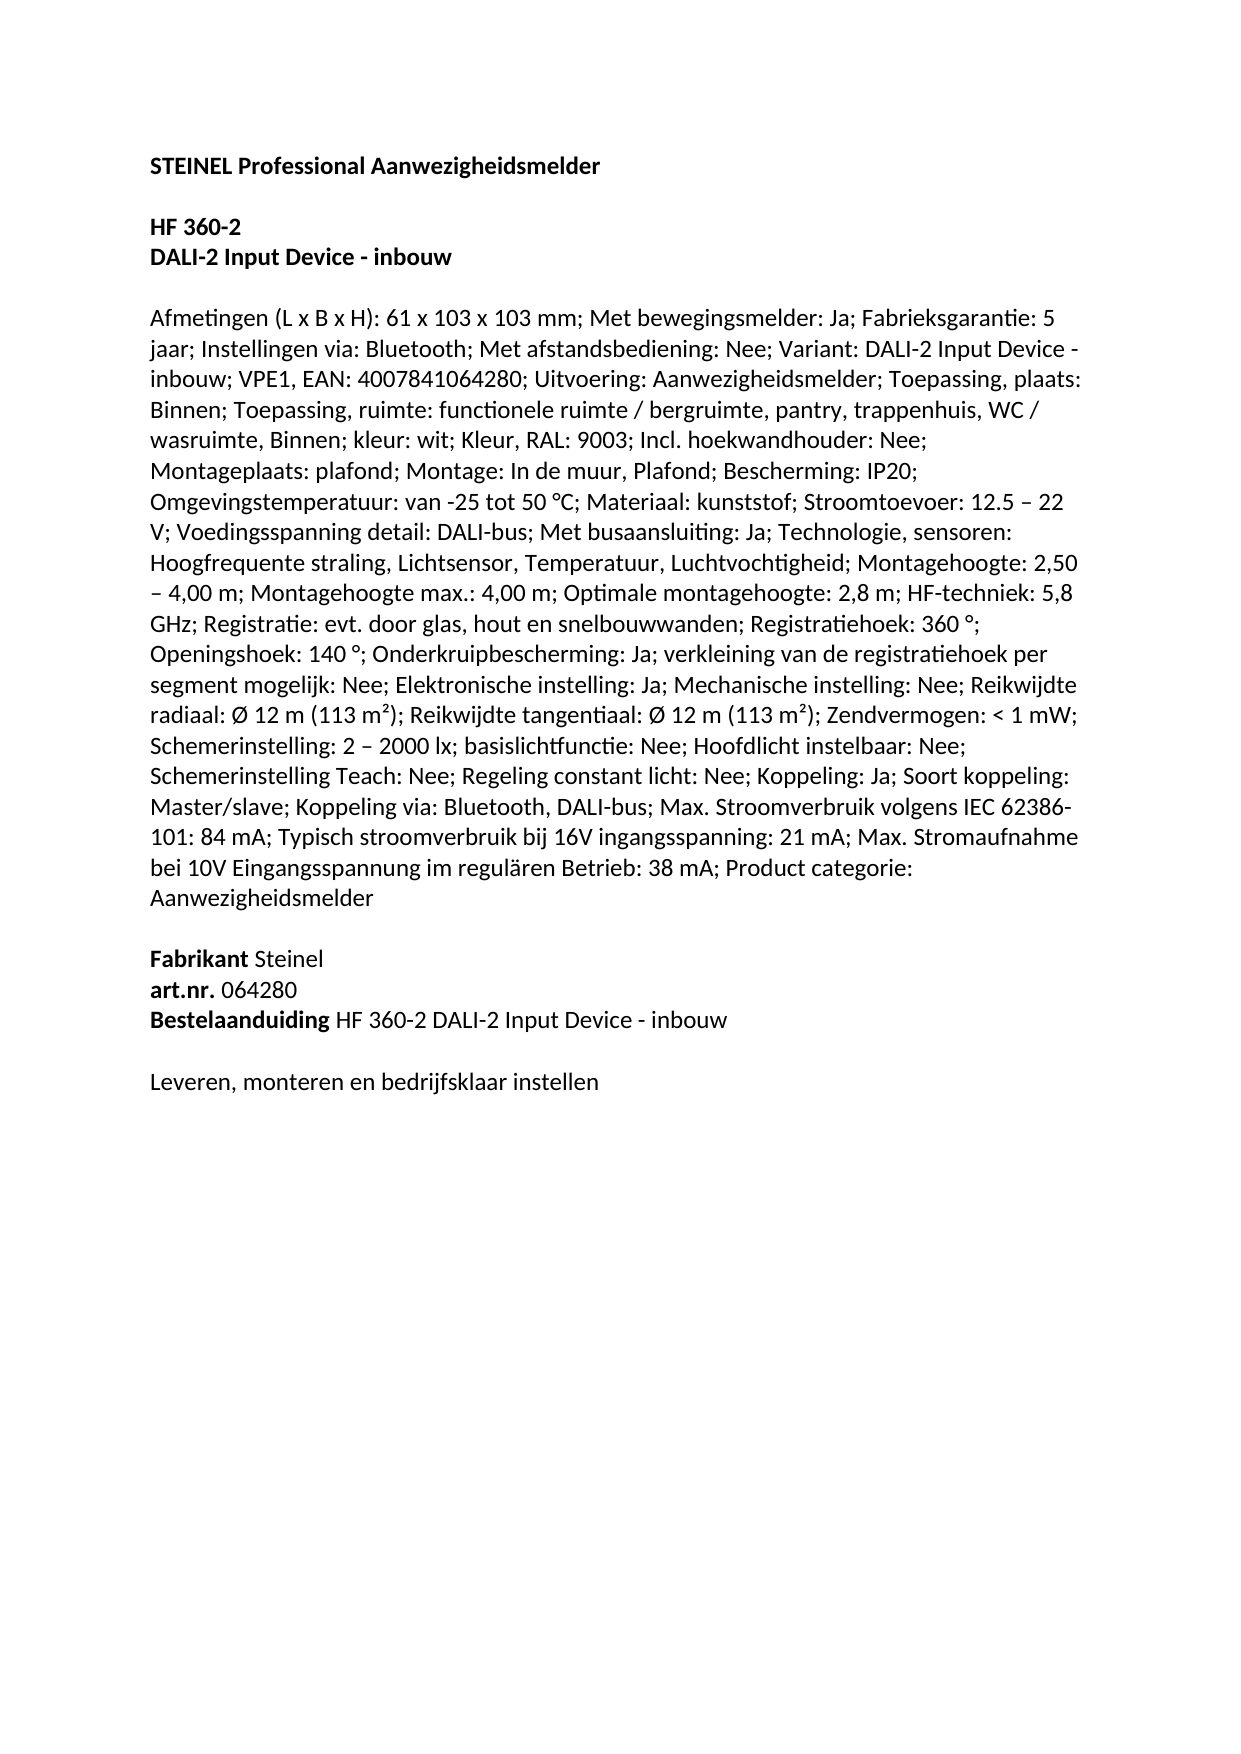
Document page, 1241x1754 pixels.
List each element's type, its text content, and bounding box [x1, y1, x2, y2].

text art.nr. 064280 [150, 974, 1090, 1004]
text Afmetingen (L x B x H): 61 x 103 x 103 mm; Met bewegingsmelder: Ja; Fabrieksgarantie: 5 jaar; Instellingen via: Bluetooth; Met afstandsbediening: Nee; Variant: DALI-2 Input Device - inbouw; VPE1, EAN: 4007841064280; Uitvoering: Aanwezigheidsmelder; Toepassing, plaats: Binnen; Toepassing, ruimte: functionele ruimte / bergruimte, pantry, trappenhuis, WC / wasruimte, Binnen; kleur: wit; Kleur, RAL: 9003; Incl. hoekwandhouder: Nee; Montageplaats: plafond; Montage: In de muur, Plafond; Bescherming: IP20; Omgevingstemperatuur: van -25 tot 50 °C; Materiaal: kunststof; Stroomtoevoer: 12.5 – 22 V; Voedingsspanning detail: DALI-bus; Met busaansluiting: Ja; Technologie, sensoren: Hoogfrequente straling, Lichtsensor, Temperatuur, Luchtvochtigheid; Montagehoogte: 2,50 – 4,00 m; Montagehoogte max.: 4,00 m; Optimale montagehoogte: 2,8 m; HF-techniek: 5,8 GHz; Registratie: evt. door glas, hout en snelbouwwanden; Registratiehoek: 360 °; Openingshoek: 140 °; Onderkruipbescherming: Ja; verkleining van de registratiehoek per segment mogelijk: Nee; Elektronische instelling: Ja; Mechanische instelling: Nee; Reikwijdte radiaal: Ø 12 m (113 m²); Reikwijdte tangentiaal: Ø 12 m (113 m²); Zendvermogen: < 1 mW; Schemerinstelling: 2 – 2000 lx; basislichtfunctie: Nee; Hoofdlicht instelbaar: Nee; Schemerinstelling Teach: Nee; Regeling constant licht: Nee; Koppeling: Ja; Soort koppeling: Master/slave; Koppeling via: Bluetooth, DALI-bus; Max. Stroomverbruik volgens IEC 62386-101: 84 mA; Typisch stroomverbruik bij 16V ingangsspanning: 21 mA; Max. Stromaufnahme bei 10V Eingangsspannung im regulären Betrieb: 38 mA; Product categorie: Aanwezigheidsmelder [150, 303, 1090, 913]
text Leveren, monteren en bedrijfsklaar instellen [150, 1066, 1090, 1096]
text DALI-2 Input Device - inbouw [150, 242, 1090, 272]
text STEINEL Professional Aanwezigheidsmelder [150, 150, 1090, 181]
text HF 360-2 [150, 211, 1090, 242]
text Fabrikant Steinel [150, 943, 1090, 974]
text Bestelaanduiding HF 360-2 DALI-2 Input Device - inbouw [150, 1004, 1090, 1035]
